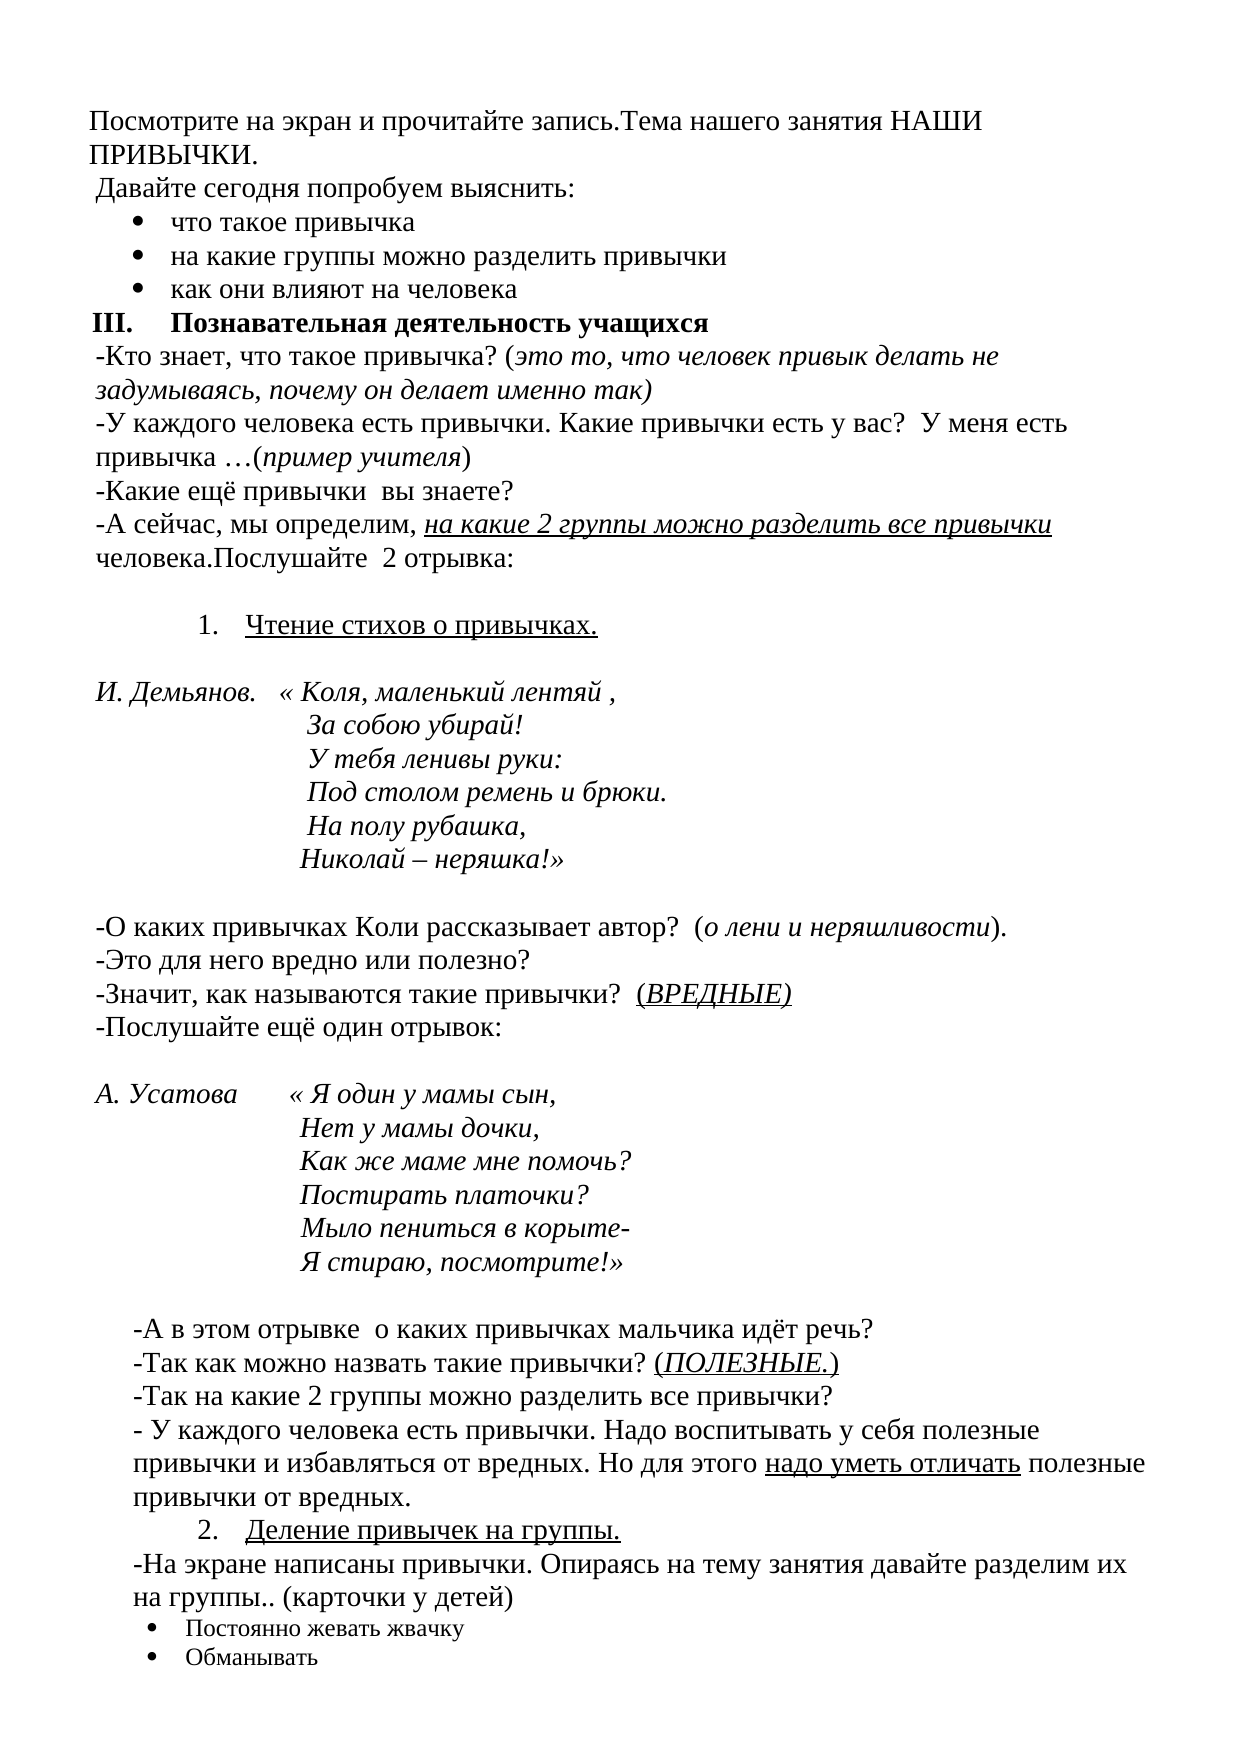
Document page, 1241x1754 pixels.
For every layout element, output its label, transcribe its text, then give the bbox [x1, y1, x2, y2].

text И. Демьянов. « Коля, маленький лентяй , [95, 674, 1152, 707]
text -У каждого человека есть привычки. Какие привычки есть у вас? У меня есть привычка …(пример учителя) [95, 406, 1152, 473]
list Чтение стихов о привычках. [208, 607, 1152, 640]
text -Какие ещё привычки вы знаете? [95, 473, 1152, 506]
list на какие группы можно разделить привычки [133, 238, 1152, 271]
text -Значит, как называются такие привычки? (ВРЕДНЫЕ) [95, 976, 1152, 1009]
text -Это для него вредно или полезно? [95, 942, 1152, 976]
text Мыло пениться в корыте- [133, 1211, 1152, 1244]
text На полу рубашка, [95, 808, 1152, 842]
list Посмотрите на экран и прочитайте запись.Тема нашего занятия НАШИ ПРИВЫЧКИ. [88, 103, 1152, 171]
text -На экране написаны привычки. Опираясь на тему занятия давайте разделим их на группы.. (карточки у детей) [133, 1546, 1152, 1613]
list Познавательная деятельность учащихся [133, 305, 1152, 338]
text Как же маме мне помочь? [95, 1143, 1152, 1177]
text -А сейчас, мы определим, на какие 2 группы можно разделить все привычки человека.Послушайте 2 отрывка: [95, 506, 1152, 573]
text Я стираю, посмотрите!» [133, 1244, 1152, 1278]
text - У каждого человека есть привычки. Надо воспитывать у себя полезные привычки и избавляться от вредных. Но для этого надо уметь отличать полезные привычки от вредных. [133, 1412, 1152, 1512]
list Деление привычек на группы. [208, 1512, 1152, 1546]
text Нет у мамы дочки, [95, 1110, 1152, 1143]
text -Так на какие 2 группы можно разделить все привычки? [133, 1378, 1152, 1412]
text Николай – неряшка!» [95, 842, 1152, 875]
text А. Усатова « Я один у мамы сын, [95, 1076, 1152, 1110]
text За собою убирай! [95, 707, 1152, 741]
list что такое привычка [133, 204, 1152, 238]
text -Послушайте ещё один отрывок: [95, 1009, 1152, 1043]
text У тебя ленивы руки: [95, 741, 1152, 774]
list как они влияют на человека [133, 271, 1152, 305]
text Под столом ремень и брюки. [95, 774, 1152, 808]
text Давайте сегодня попробуем выяснить: [95, 171, 1152, 204]
text -Кто знает, что такое привычка? (это то, что человек привык делать не задумываясь, почему он делает именно так) [95, 338, 1152, 406]
text -Так как можно назвать такие привычки? (ПОЛЕЗНЫЕ.) [133, 1345, 1152, 1378]
list Постоянно жевать жвачку [148, 1613, 1152, 1642]
list Обманывать [148, 1642, 1152, 1671]
text -О каких привычках Коли рассказывает автор? (о лени и неряшливости). [95, 909, 1152, 942]
text -А в этом отрывке о каких привычках мальчика идёт речь? [133, 1311, 1152, 1345]
text Постирать платочки? [95, 1177, 1152, 1211]
